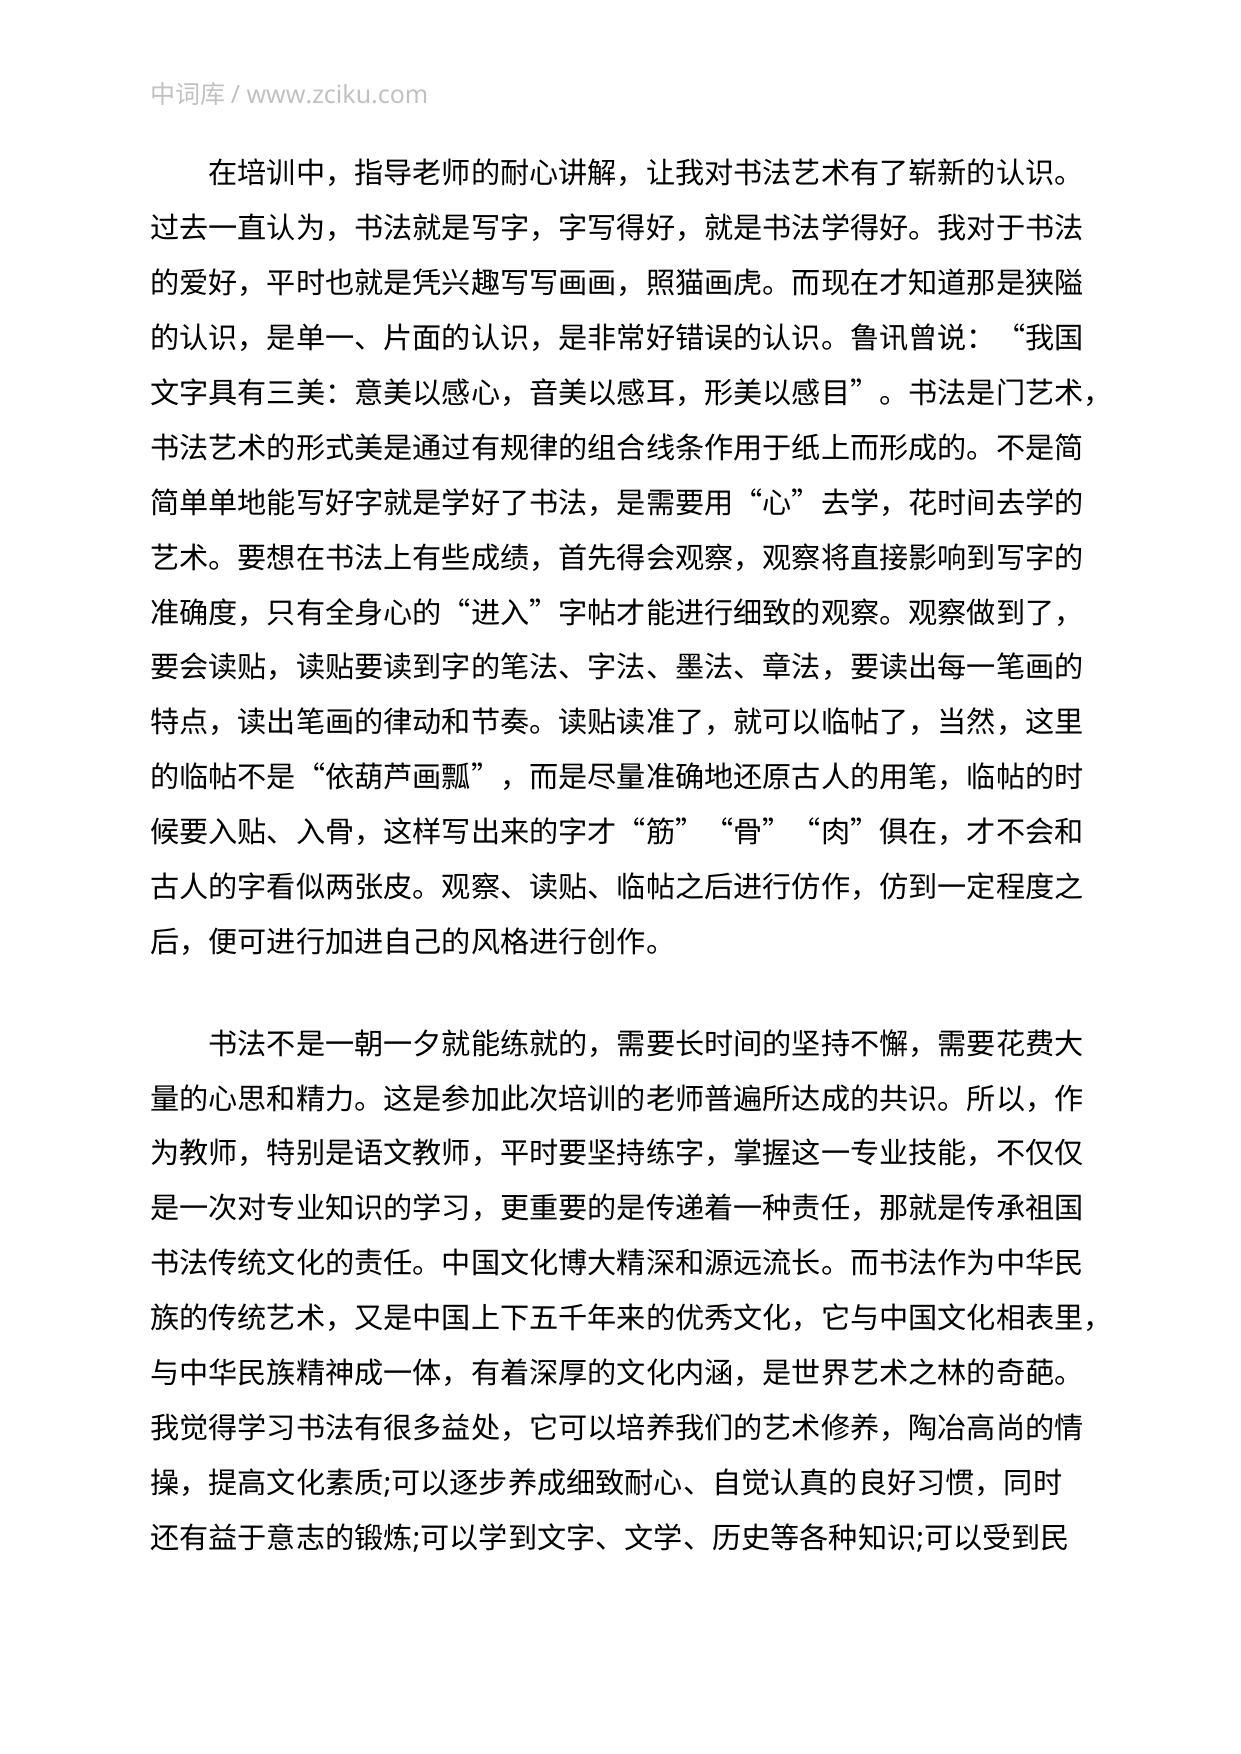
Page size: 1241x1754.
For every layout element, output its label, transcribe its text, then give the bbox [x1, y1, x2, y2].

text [150, 1020, 1090, 1557]
text 在培训中，指导老师的耐心讲解，让我对书法艺术有了崭新的认识。过去一直认为，书法就是写字，字写得好，就是书法学得好。我对于书法的爱好，平时也就是凭兴趣写写画画，照猫画虎。而现在才知道那是狭隘的认识，是单一、片面的认识，是非常好错误的认识。鲁讯曾说：“我国文字具有三美：意美以感心，音美以感耳，形美以感目”。书法是门艺术，书法艺术的形式美是通过有规律的组合线条作用于纸上而形成的。不是简简单单地能写好字就是学好了书法，是需要用“心”去学，花时间去学的艺术。要想在书法上有些成绩，首先得会观察，观察将直接影响到写字的准确度，只有全身心的“进入”字帖才能进行细致的观察。观察做到了，要会读贴，读贴要读到字的笔法、字法、墨法、章法，要读出每一笔画的特点，读出笔画的律动和节奏。读贴读准了，就可以临帖了，当然，这里的临帖不是“依葫芦画瓢”，而是尽量准确地还原古人的用笔，临帖的时候要入贴、入骨，这样写出来的字才“筋”“骨”“肉”俱在，才不会和古人的字看似两张皮。观察、读贴、临帖之后进行仿作，仿到一定程度之后，便可进行加进自己的风格进行创作。 [150, 150, 1090, 961]
